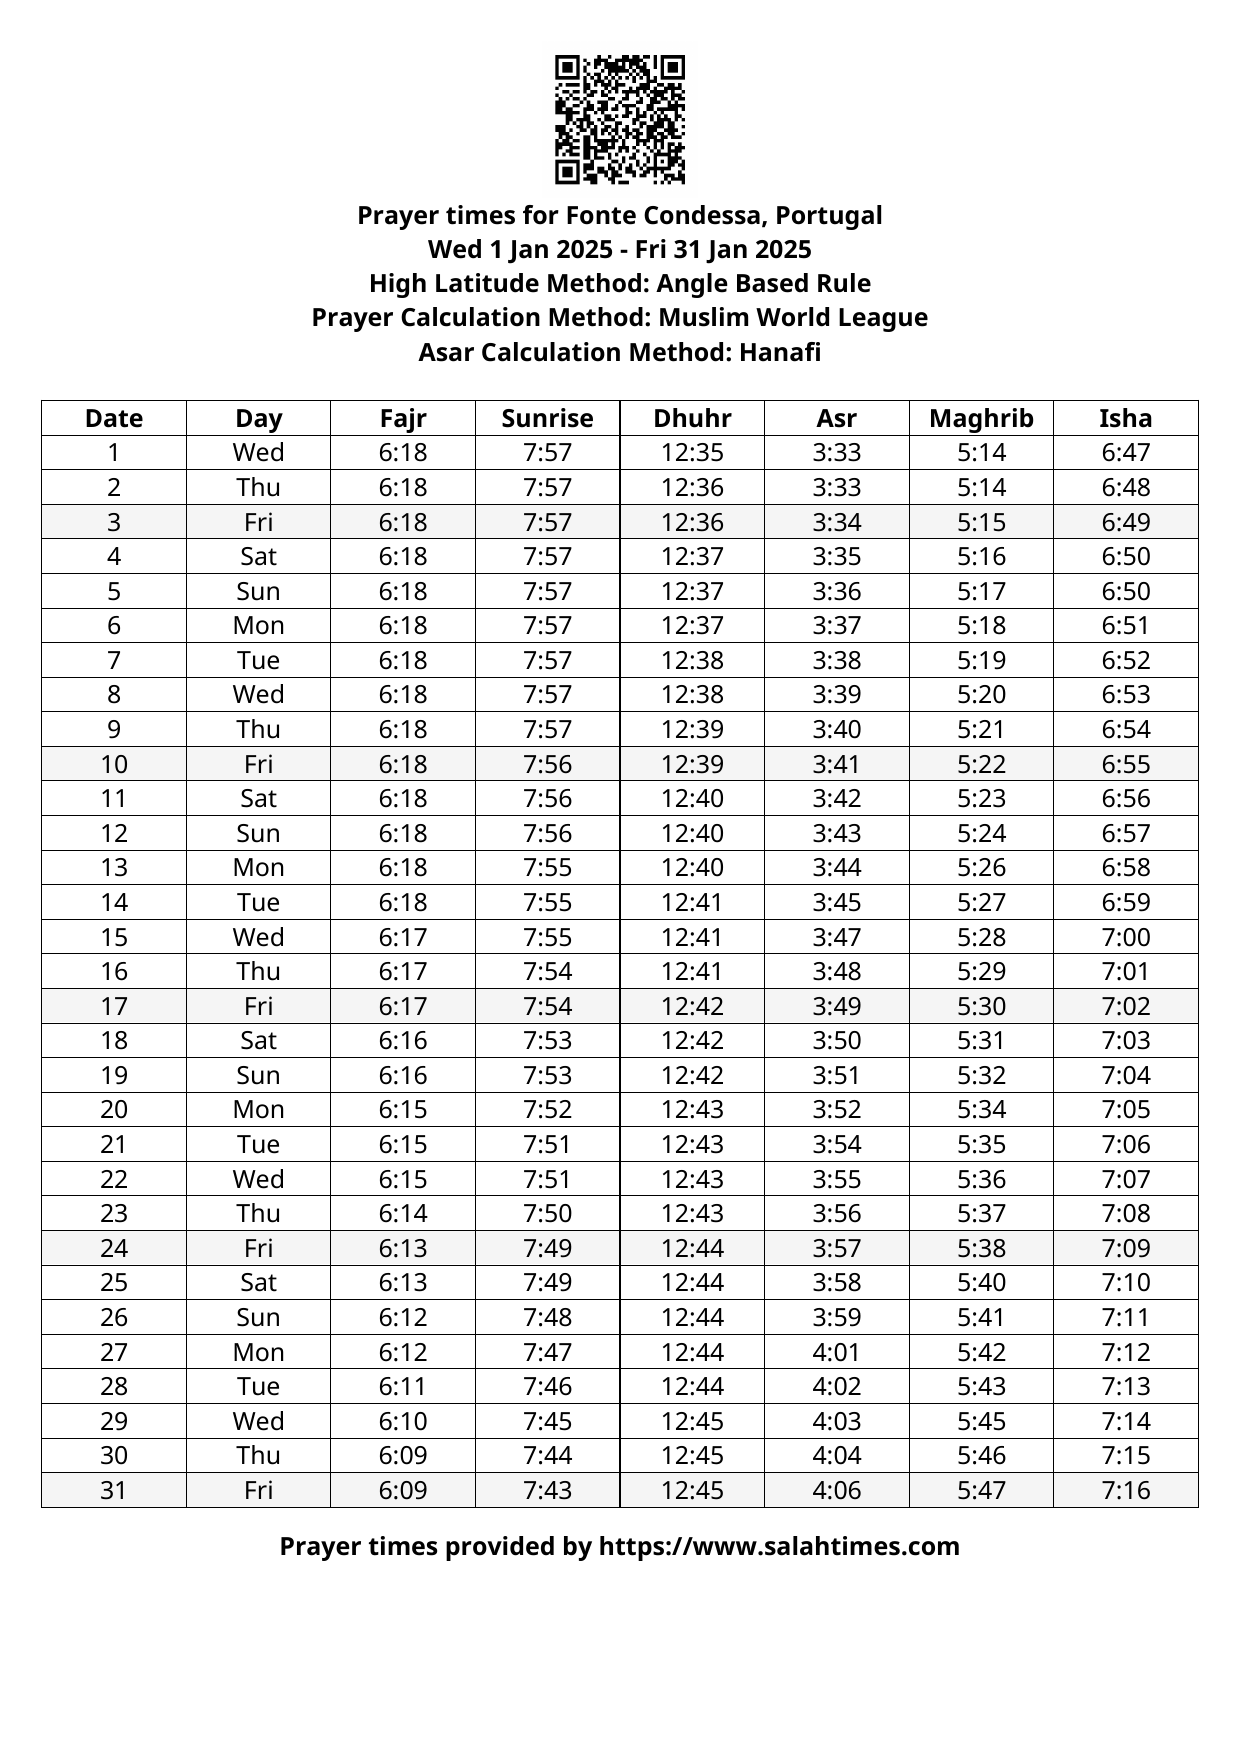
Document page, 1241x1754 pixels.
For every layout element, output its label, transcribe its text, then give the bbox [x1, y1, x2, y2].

table_cell 3:50 [765, 1024, 909, 1057]
table_cell 12:42 [621, 1024, 764, 1057]
table_cell 7:53 [476, 1058, 619, 1092]
table_cell 4:03 [765, 1404, 909, 1437]
table_cell 5:29 [910, 954, 1053, 988]
table_cell 7:57 [476, 436, 619, 469]
table_cell Tue [187, 1369, 330, 1403]
text Prayer Calculation Method: Muslim World League [42, 300, 1198, 334]
table_cell 6:17 [331, 920, 475, 953]
table_cell 7:15 [1054, 1439, 1198, 1472]
table_cell 6:48 [1054, 470, 1198, 504]
table_cell 7:57 [476, 609, 619, 642]
table_cell 5:37 [910, 1196, 1053, 1230]
table_cell 6:18 [331, 609, 475, 642]
table_cell Fri [187, 505, 330, 538]
table_cell 7:06 [1054, 1127, 1198, 1161]
table_cell 1 [42, 436, 186, 469]
table_cell 5:14 [910, 470, 1053, 504]
table_cell 7:56 [476, 747, 619, 780]
table_cell Tue [187, 885, 330, 919]
table_cell 12:41 [621, 954, 764, 988]
table_cell 3:56 [765, 1196, 909, 1230]
table_cell 7:53 [476, 1024, 619, 1057]
table_cell 6:10 [331, 1404, 475, 1437]
table_cell 30 [42, 1439, 186, 1472]
table_cell 4:02 [765, 1369, 909, 1403]
table_cell Thu [187, 1439, 330, 1472]
table_cell 6:17 [331, 954, 475, 988]
table_cell Sun [187, 816, 330, 849]
table_cell Sat [187, 539, 330, 573]
table_cell 5:17 [910, 574, 1053, 607]
table_cell 6:13 [331, 1266, 475, 1299]
table_cell 5 [42, 574, 186, 607]
table_header Maghrib [910, 401, 1053, 434]
table_cell 12:43 [621, 1196, 764, 1230]
table_cell 22 [42, 1162, 186, 1195]
table_cell 5:15 [910, 505, 1053, 538]
table_cell 3:59 [765, 1300, 909, 1334]
table_cell 2 [42, 470, 186, 504]
table_cell 6:12 [331, 1335, 475, 1368]
table_cell 6:11 [331, 1369, 475, 1403]
table_cell 7:51 [476, 1162, 619, 1195]
table_cell 6:47 [1054, 436, 1198, 469]
table_cell 5:14 [910, 436, 1053, 469]
table_cell 6:53 [1054, 678, 1198, 711]
table_cell 6:18 [331, 851, 475, 884]
table_cell Mon [187, 609, 330, 642]
table_cell 7:10 [1054, 1266, 1198, 1299]
table_cell 12:44 [621, 1300, 764, 1334]
table_cell 6 [42, 609, 186, 642]
table_cell 6:52 [1054, 643, 1198, 677]
table_cell 4:04 [765, 1439, 909, 1472]
table_cell 6:18 [331, 470, 475, 504]
table_cell 12:42 [621, 989, 764, 1022]
table_cell 12:37 [621, 539, 764, 573]
table_cell 6:54 [1054, 712, 1198, 746]
text Prayer times for Fonte Condessa, Portugal [42, 198, 1198, 232]
table_cell Fri [187, 1231, 330, 1264]
table_cell 5:19 [910, 643, 1053, 677]
table_cell 5:46 [910, 1439, 1053, 1472]
table_cell 3:58 [765, 1266, 909, 1299]
table_cell 5:34 [910, 1093, 1053, 1126]
table_cell 7:16 [1054, 1473, 1198, 1507]
table_cell 5:36 [910, 1162, 1053, 1195]
table_cell 7:45 [476, 1404, 619, 1437]
table_cell 6:18 [331, 678, 475, 711]
table_cell 6:18 [331, 436, 475, 469]
table_cell 7:05 [1054, 1093, 1198, 1126]
table_cell Sat [187, 781, 330, 815]
table_cell 12:44 [621, 1231, 764, 1264]
table_cell 12:43 [621, 1162, 764, 1195]
table_cell 12:45 [621, 1439, 764, 1472]
table_cell Wed [187, 1404, 330, 1437]
table_cell 5:16 [910, 539, 1053, 573]
table_cell 3:33 [765, 436, 909, 469]
table_cell 12:40 [621, 816, 764, 849]
table_cell 7:55 [476, 885, 619, 919]
table_cell 10 [42, 747, 186, 780]
table_cell 12:37 [621, 609, 764, 642]
table_cell 6:15 [331, 1127, 475, 1161]
table_cell 6:18 [331, 885, 475, 919]
table_cell 12 [42, 816, 186, 849]
table_cell 5:26 [910, 851, 1053, 884]
table_cell Mon [187, 851, 330, 884]
table_cell 6:18 [331, 505, 475, 538]
table_cell 12:43 [621, 1093, 764, 1126]
table_cell 7:57 [476, 505, 619, 538]
table_cell 7:57 [476, 470, 619, 504]
table_cell 6:18 [331, 574, 475, 607]
table_cell 6:14 [331, 1196, 475, 1230]
table_cell 24 [42, 1231, 186, 1264]
table_cell Wed [187, 436, 330, 469]
table_cell 12:40 [621, 781, 764, 815]
table_cell 3:47 [765, 920, 909, 953]
table_cell 15 [42, 920, 186, 953]
table_cell 7:14 [1054, 1404, 1198, 1437]
table_cell Thu [187, 1196, 330, 1230]
table_cell 3:37 [765, 609, 909, 642]
table_cell 6:18 [331, 781, 475, 815]
table_cell Tue [187, 1127, 330, 1161]
table_cell 6:12 [331, 1300, 475, 1334]
table_cell 5:41 [910, 1300, 1053, 1334]
table_cell 7:57 [476, 643, 619, 677]
table_cell Sun [187, 1058, 330, 1092]
table_cell 18 [42, 1024, 186, 1057]
table_cell 4:06 [765, 1473, 909, 1507]
table_cell 12:41 [621, 885, 764, 919]
table_cell 5:31 [910, 1024, 1053, 1057]
table_cell Tue [187, 643, 330, 677]
table_cell 21 [42, 1127, 186, 1161]
table_cell 31 [42, 1473, 186, 1507]
table_cell 17 [42, 989, 186, 1022]
table_cell 3:48 [765, 954, 909, 988]
table_cell 26 [42, 1300, 186, 1334]
table_cell 27 [42, 1335, 186, 1368]
table_cell 7:43 [476, 1473, 619, 1507]
table_cell 12:41 [621, 920, 764, 953]
table_cell 5:18 [910, 609, 1053, 642]
table_cell 5:43 [910, 1369, 1053, 1403]
table_cell 4:01 [765, 1335, 909, 1368]
table_cell 6:17 [331, 989, 475, 1022]
table_cell 5:21 [910, 712, 1053, 746]
table_cell 7 [42, 643, 186, 677]
table_cell 7:03 [1054, 1024, 1198, 1057]
table_cell 5:38 [910, 1231, 1053, 1264]
table_cell 7:55 [476, 920, 619, 953]
table_cell 7:51 [476, 1127, 619, 1161]
table_cell 7:00 [1054, 920, 1198, 953]
table_header Dhuhr [621, 401, 764, 434]
table_cell 7:50 [476, 1196, 619, 1230]
table_cell 7:54 [476, 989, 619, 1022]
table_cell 3:55 [765, 1162, 909, 1195]
table_cell 7:08 [1054, 1196, 1198, 1230]
table_cell 6:15 [331, 1162, 475, 1195]
table_cell 7:49 [476, 1266, 619, 1299]
table_cell 7:01 [1054, 954, 1198, 988]
table_cell 3:42 [765, 781, 909, 815]
table_cell Wed [187, 920, 330, 953]
table_cell 5:35 [910, 1127, 1053, 1161]
table_cell 3:54 [765, 1127, 909, 1161]
text Wed 1 Jan 2025 - Fri 31 Jan 2025 [42, 232, 1198, 266]
table_cell Mon [187, 1093, 330, 1126]
table_cell 12:42 [621, 1058, 764, 1092]
table_cell Fri [187, 1473, 330, 1507]
table_cell 7:49 [476, 1231, 619, 1264]
table_cell 3:44 [765, 851, 909, 884]
table_cell 5:45 [910, 1404, 1053, 1437]
table_cell Wed [187, 1162, 330, 1195]
table_cell Thu [187, 712, 330, 746]
table_cell 5:47 [910, 1473, 1053, 1507]
table_cell 6:51 [1054, 609, 1198, 642]
table_cell 5:24 [910, 816, 1053, 849]
table_cell 12:37 [621, 574, 764, 607]
table_cell 6:18 [331, 816, 475, 849]
table_cell Thu [187, 470, 330, 504]
table_cell 12:39 [621, 747, 764, 780]
table_cell 7:44 [476, 1439, 619, 1472]
table_cell 7:56 [476, 816, 619, 849]
table_cell 12:43 [621, 1127, 764, 1161]
table_cell 5:40 [910, 1266, 1053, 1299]
table_cell 7:12 [1054, 1335, 1198, 1368]
text High Latitude Method: Angle Based Rule [42, 266, 1198, 300]
table_cell 3:45 [765, 885, 909, 919]
table_header Isha [1054, 401, 1198, 434]
table_cell 9 [42, 712, 186, 746]
table_cell 7:48 [476, 1300, 619, 1334]
table_cell 3:39 [765, 678, 909, 711]
table_cell 7:02 [1054, 989, 1198, 1022]
table_cell Sun [187, 574, 330, 607]
table_cell 3:40 [765, 712, 909, 746]
table_cell 7:54 [476, 954, 619, 988]
table_cell 5:30 [910, 989, 1053, 1022]
table_cell 3 [42, 505, 186, 538]
table_cell 6:09 [331, 1439, 475, 1472]
table_cell 7:07 [1054, 1162, 1198, 1195]
table_cell 3:38 [765, 643, 909, 677]
table_cell 7:52 [476, 1093, 619, 1126]
table_cell 5:22 [910, 747, 1053, 780]
table_cell 3:49 [765, 989, 909, 1022]
table_cell 6:16 [331, 1058, 475, 1092]
table_cell 20 [42, 1093, 186, 1126]
table_cell 5:32 [910, 1058, 1053, 1092]
table_cell 12:44 [621, 1266, 764, 1299]
table_cell 3:57 [765, 1231, 909, 1264]
table_cell 11 [42, 781, 186, 815]
table_cell 3:51 [765, 1058, 909, 1092]
table_cell 7:13 [1054, 1369, 1198, 1403]
table_cell 12:39 [621, 712, 764, 746]
table_cell 25 [42, 1266, 186, 1299]
table_cell 5:23 [910, 781, 1053, 815]
table_cell 6:55 [1054, 747, 1198, 780]
table_cell 12:36 [621, 470, 764, 504]
table_cell 6:49 [1054, 505, 1198, 538]
table_cell 12:44 [621, 1335, 764, 1368]
table_cell 7:47 [476, 1335, 619, 1368]
table_cell 4 [42, 539, 186, 573]
table_cell 5:27 [910, 885, 1053, 919]
table_cell 12:38 [621, 678, 764, 711]
table_cell 7:11 [1054, 1300, 1198, 1334]
table_cell 7:46 [476, 1369, 619, 1403]
table_cell 5:20 [910, 678, 1053, 711]
table_cell 6:56 [1054, 781, 1198, 815]
table_cell 7:09 [1054, 1231, 1198, 1264]
table_cell Fri [187, 747, 330, 780]
table_cell 12:38 [621, 643, 764, 677]
table_cell 6:13 [331, 1231, 475, 1264]
table_cell 7:57 [476, 678, 619, 711]
table_cell 6:18 [331, 747, 475, 780]
table_cell 6:09 [331, 1473, 475, 1507]
table_header Asr [765, 401, 909, 434]
table_cell 12:35 [621, 436, 764, 469]
table_cell 6:59 [1054, 885, 1198, 919]
table_cell 6:16 [331, 1024, 475, 1057]
table_cell Thu [187, 954, 330, 988]
table_cell 3:33 [765, 470, 909, 504]
table_cell 7:04 [1054, 1058, 1198, 1092]
table_cell 12:44 [621, 1369, 764, 1403]
table_header Fajr [331, 401, 475, 434]
table_cell 13 [42, 851, 186, 884]
table_header Sunrise [476, 401, 619, 434]
table_cell Mon [187, 1335, 330, 1368]
table_cell 5:28 [910, 920, 1053, 953]
table_cell Sun [187, 1300, 330, 1334]
table_cell 29 [42, 1404, 186, 1437]
table_cell 16 [42, 954, 186, 988]
table_cell Fri [187, 989, 330, 1022]
table_cell 8 [42, 678, 186, 711]
table_cell 7:56 [476, 781, 619, 815]
table_cell 5:42 [910, 1335, 1053, 1368]
table_cell 3:52 [765, 1093, 909, 1126]
table_cell 6:58 [1054, 851, 1198, 884]
table_cell 12:40 [621, 851, 764, 884]
table_cell 7:55 [476, 851, 619, 884]
table_cell 7:57 [476, 574, 619, 607]
table_cell 12:45 [621, 1404, 764, 1437]
table_cell 12:36 [621, 505, 764, 538]
table_cell 6:18 [331, 712, 475, 746]
table_cell 6:18 [331, 643, 475, 677]
table_cell 14 [42, 885, 186, 919]
table_cell 6:15 [331, 1093, 475, 1126]
table_cell 7:57 [476, 712, 619, 746]
text Prayer times provided by https://www.salahtimes.com [42, 1528, 1198, 1563]
table_cell 6:57 [1054, 816, 1198, 849]
table_cell 3:34 [765, 505, 909, 538]
text Asar Calculation Method: Hanafi [42, 334, 1198, 368]
table_cell 3:36 [765, 574, 909, 607]
table_cell Sat [187, 1266, 330, 1299]
table_cell 19 [42, 1058, 186, 1092]
table_cell 3:35 [765, 539, 909, 573]
table_header Date [42, 401, 186, 434]
table_cell 12:45 [621, 1473, 764, 1507]
table_cell 28 [42, 1369, 186, 1403]
table_cell 6:50 [1054, 539, 1198, 573]
picture [542, 41, 699, 198]
table_cell 3:43 [765, 816, 909, 849]
table_cell 7:57 [476, 539, 619, 573]
table_cell 6:18 [331, 539, 475, 573]
table_cell 3:41 [765, 747, 909, 780]
table_cell Wed [187, 678, 330, 711]
table_cell 23 [42, 1196, 186, 1230]
table_cell Sat [187, 1024, 330, 1057]
table_cell 6:50 [1054, 574, 1198, 607]
table_header Day [187, 401, 330, 434]
